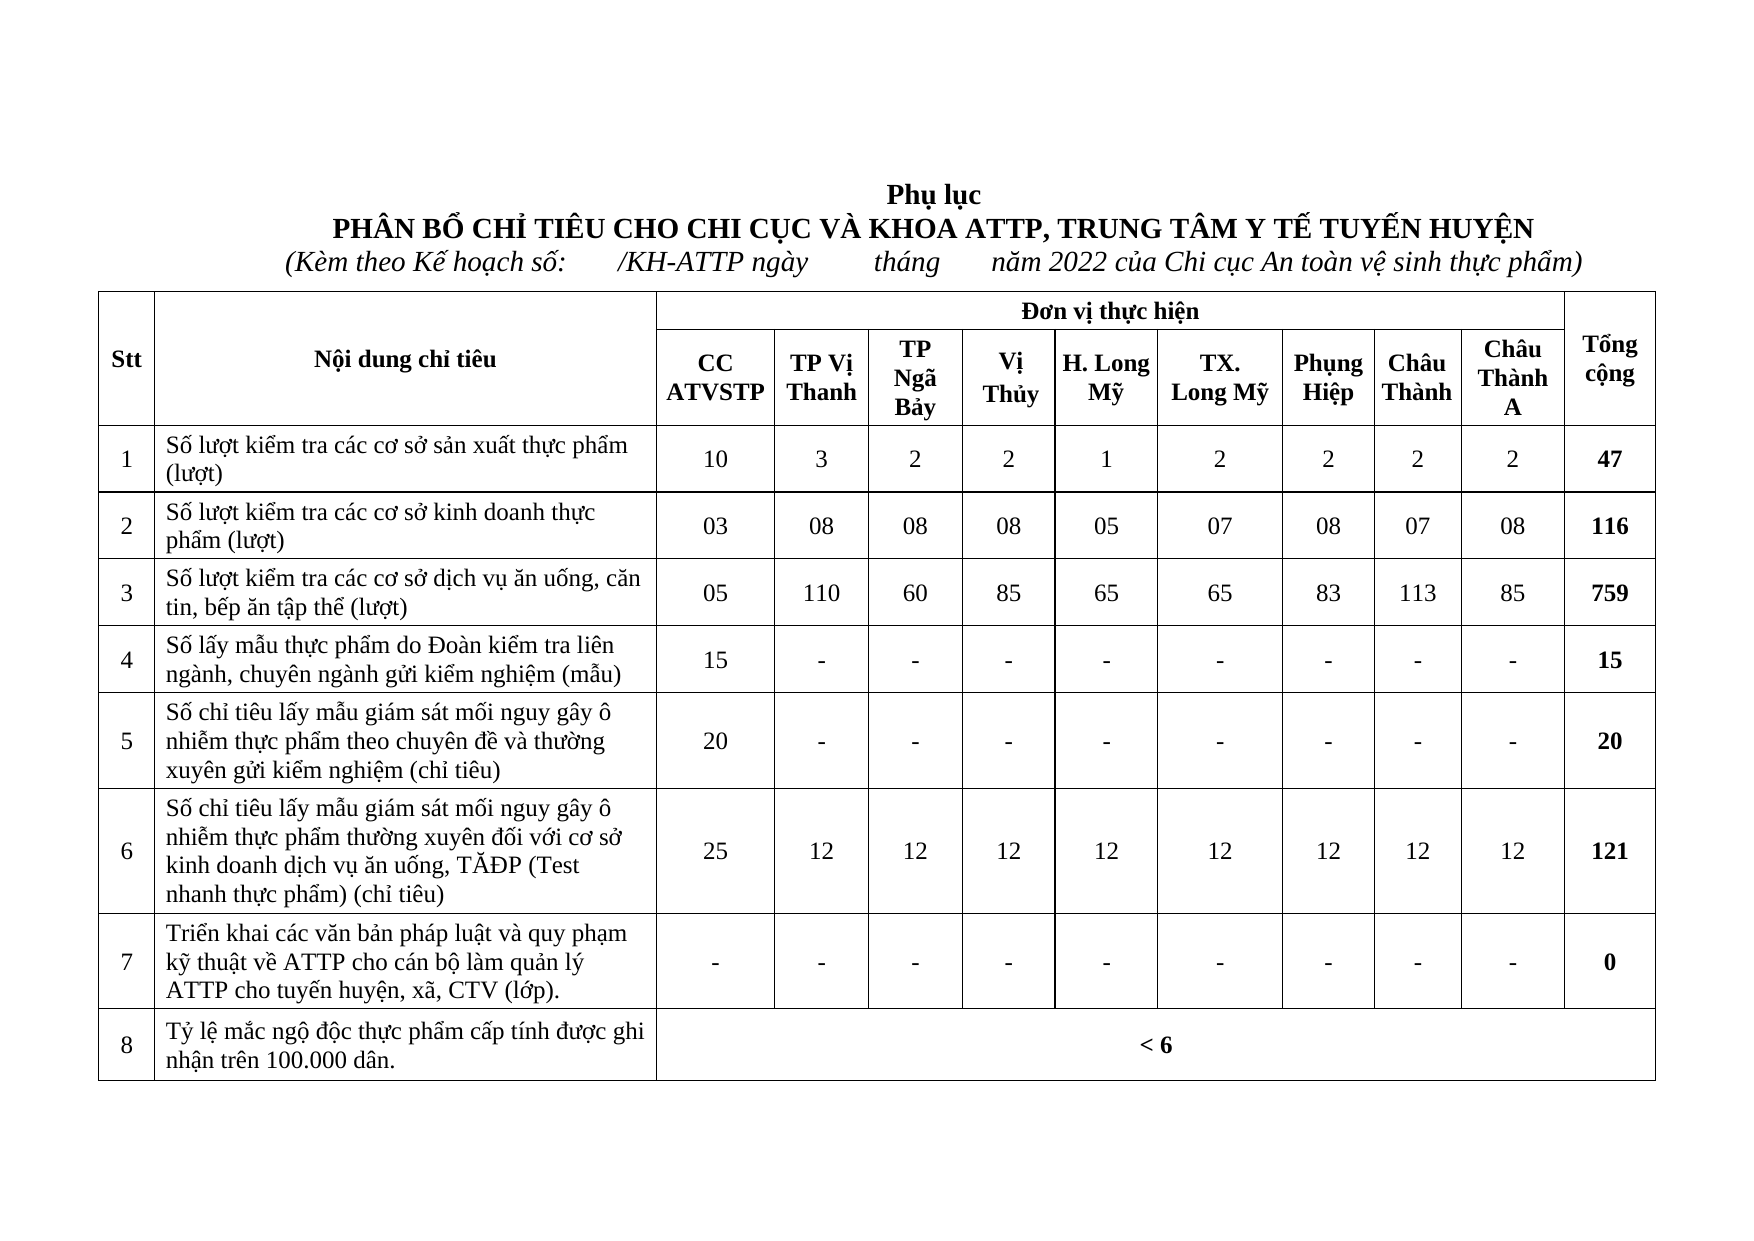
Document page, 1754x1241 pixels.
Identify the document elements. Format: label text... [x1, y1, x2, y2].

table_cell 2 [1375, 426, 1461, 491]
table_cell - [1056, 914, 1157, 1008]
table_cell 12 [1283, 789, 1374, 913]
table_cell 12 [775, 789, 868, 913]
table_cell 85 [1462, 559, 1564, 625]
table_cell 116 [1565, 493, 1655, 558]
table_cell 20 [1565, 693, 1655, 788]
table_cell 121 [1565, 789, 1655, 913]
table_cell 12 [1375, 789, 1461, 913]
table_cell Số chỉ tiêu lấy mẫu giám sát mối nguy gây ô nhiễm thực phẩm thường xuyên đối với cơ sở kinh doanh dịch vụ ăn uống, TĂĐP (Test nhanh thực phẩm) (chỉ tiêu) [155, 789, 656, 913]
table_cell 65 [1158, 559, 1282, 625]
table_cell 08 [869, 493, 962, 558]
table_cell 07 [1158, 493, 1282, 558]
table_cell 08 [775, 493, 868, 558]
table_cell 0 [1565, 914, 1655, 1008]
table_cell - [1158, 693, 1282, 788]
table_cell 2 [963, 426, 1054, 491]
table_cell 3 [99, 559, 154, 625]
table_cell Vị Thủy [963, 330, 1054, 424]
table_cell 12 [1056, 789, 1157, 913]
table_cell - [963, 693, 1054, 788]
table_cell Số chỉ tiêu lấy mẫu giám sát mối nguy gây ô nhiễm thực phẩm theo chuyên đề và thường xuyên gửi kiểm nghiệm (chỉ tiêu) [155, 693, 656, 788]
table_cell 12 [1158, 789, 1282, 913]
table_cell Số lượt kiểm tra các cơ sở sản xuất thực phẩm (lượt) [155, 426, 656, 491]
table_cell - [963, 914, 1054, 1008]
table_cell - [1375, 914, 1461, 1008]
text PHÂN BỔ CHỈ TIÊU CHO CHI CỤC VÀ KHOA ATTP, TRUNG TÂM Y TẾ TUYẾN HUYỆN [177, 211, 1636, 244]
table_header Nội dung chỉ tiêu [155, 292, 656, 424]
table_cell - [1283, 693, 1374, 788]
table_cell - [1462, 914, 1564, 1008]
table_cell 08 [1283, 493, 1374, 558]
table_cell 20 [657, 693, 774, 788]
table_cell 2 [1462, 426, 1564, 491]
table_cell - [1056, 693, 1157, 788]
table_cell CC ATVSTP [657, 330, 774, 424]
table_cell 47 [1565, 426, 1655, 491]
table_cell 2 [1158, 426, 1282, 491]
text (Kèm theo Kế hoạch số: /KH-ATTP ngày tháng năm 2022 của Chi cục An toàn vệ sinh thực phẩm) [177, 244, 1636, 278]
table_cell Phụng Hiệp [1283, 330, 1374, 424]
table_cell - [869, 626, 962, 692]
table_cell TP Vị Thanh [775, 330, 868, 424]
table_cell 113 [1375, 559, 1461, 625]
table_header Stt [99, 292, 154, 424]
table_cell - [775, 693, 868, 788]
table_cell 3 [775, 426, 868, 491]
table_cell 12 [963, 789, 1054, 913]
table_cell Số lượt kiểm tra các cơ sở dịch vụ ăn uống, căn tin, bếp ăn tập thể (lượt) [155, 559, 656, 625]
table_cell - [1462, 693, 1564, 788]
table_cell Số lượt kiểm tra các cơ sở kinh doanh thực phẩm (lượt) [155, 493, 656, 558]
table_cell Châu Thành A [1462, 330, 1564, 424]
table_cell - [1283, 914, 1374, 1008]
table_cell - [1375, 626, 1461, 692]
table_cell 07 [1375, 493, 1461, 558]
table_cell 10 [657, 426, 774, 491]
table_cell 85 [963, 559, 1054, 625]
table_cell 83 [1283, 559, 1374, 625]
table_cell 15 [657, 626, 774, 692]
table_cell 05 [1056, 493, 1157, 558]
table_cell - [775, 626, 868, 692]
table_cell TP Ngã Bảy [869, 330, 962, 424]
table_cell 2 [869, 426, 962, 491]
table_cell 5 [99, 693, 154, 788]
table_cell 03 [657, 493, 774, 558]
table_cell - [1056, 626, 1157, 692]
table_cell 8 [99, 1009, 154, 1080]
table_cell Châu Thành [1375, 330, 1461, 424]
table_cell 110 [775, 559, 868, 625]
table_cell 4 [99, 626, 154, 692]
table_cell 60 [869, 559, 962, 625]
table_cell - [1158, 914, 1282, 1008]
table_cell 1 [1056, 426, 1157, 491]
table_cell 1 [99, 426, 154, 491]
text Phụ lục [177, 177, 1636, 211]
table_cell 05 [657, 559, 774, 625]
table_cell - [963, 626, 1054, 692]
table_cell 15 [1565, 626, 1655, 692]
table_cell 12 [869, 789, 962, 913]
table_cell 7 [99, 914, 154, 1008]
table_cell - [775, 914, 868, 1008]
table_cell 2 [1283, 426, 1374, 491]
table_header Tổng cộng [1565, 292, 1655, 424]
table_cell - [657, 914, 774, 1008]
table_cell 759 [1565, 559, 1655, 625]
table_cell - [869, 914, 962, 1008]
table_cell 6 [99, 789, 154, 913]
table_cell 2 [99, 493, 154, 558]
table_cell H. Long Mỹ [1056, 330, 1157, 424]
table_cell Số lấy mẫu thực phẩm do Đoàn kiểm tra liên ngành, chuyên ngành gửi kiểm nghiệm (mẫu) [155, 626, 656, 692]
table_cell - [1375, 693, 1461, 788]
table_cell 12 [1462, 789, 1564, 913]
table_header Đơn vị thực hiện [657, 292, 1564, 329]
table_cell 65 [1056, 559, 1157, 625]
table_cell < 6 [657, 1009, 1655, 1080]
table_cell 08 [963, 493, 1054, 558]
table_cell - [1283, 626, 1374, 692]
table_cell Triển khai các văn bản pháp luật và quy phạm kỹ thuật về ATTP cho cán bộ làm quản lý ATTP cho tuyến huyện, xã, CTV (lớp). [155, 914, 656, 1008]
table_cell 08 [1462, 493, 1564, 558]
table_cell Tỷ lệ mắc ngộ độc thực phẩm cấp tính được ghi nhận trên 100.000 dân. [155, 1009, 656, 1080]
table_cell - [869, 693, 962, 788]
table_cell - [1158, 626, 1282, 692]
table_cell TX. Long Mỹ [1158, 330, 1282, 424]
table_cell 25 [657, 789, 774, 913]
table_cell - [1462, 626, 1564, 692]
